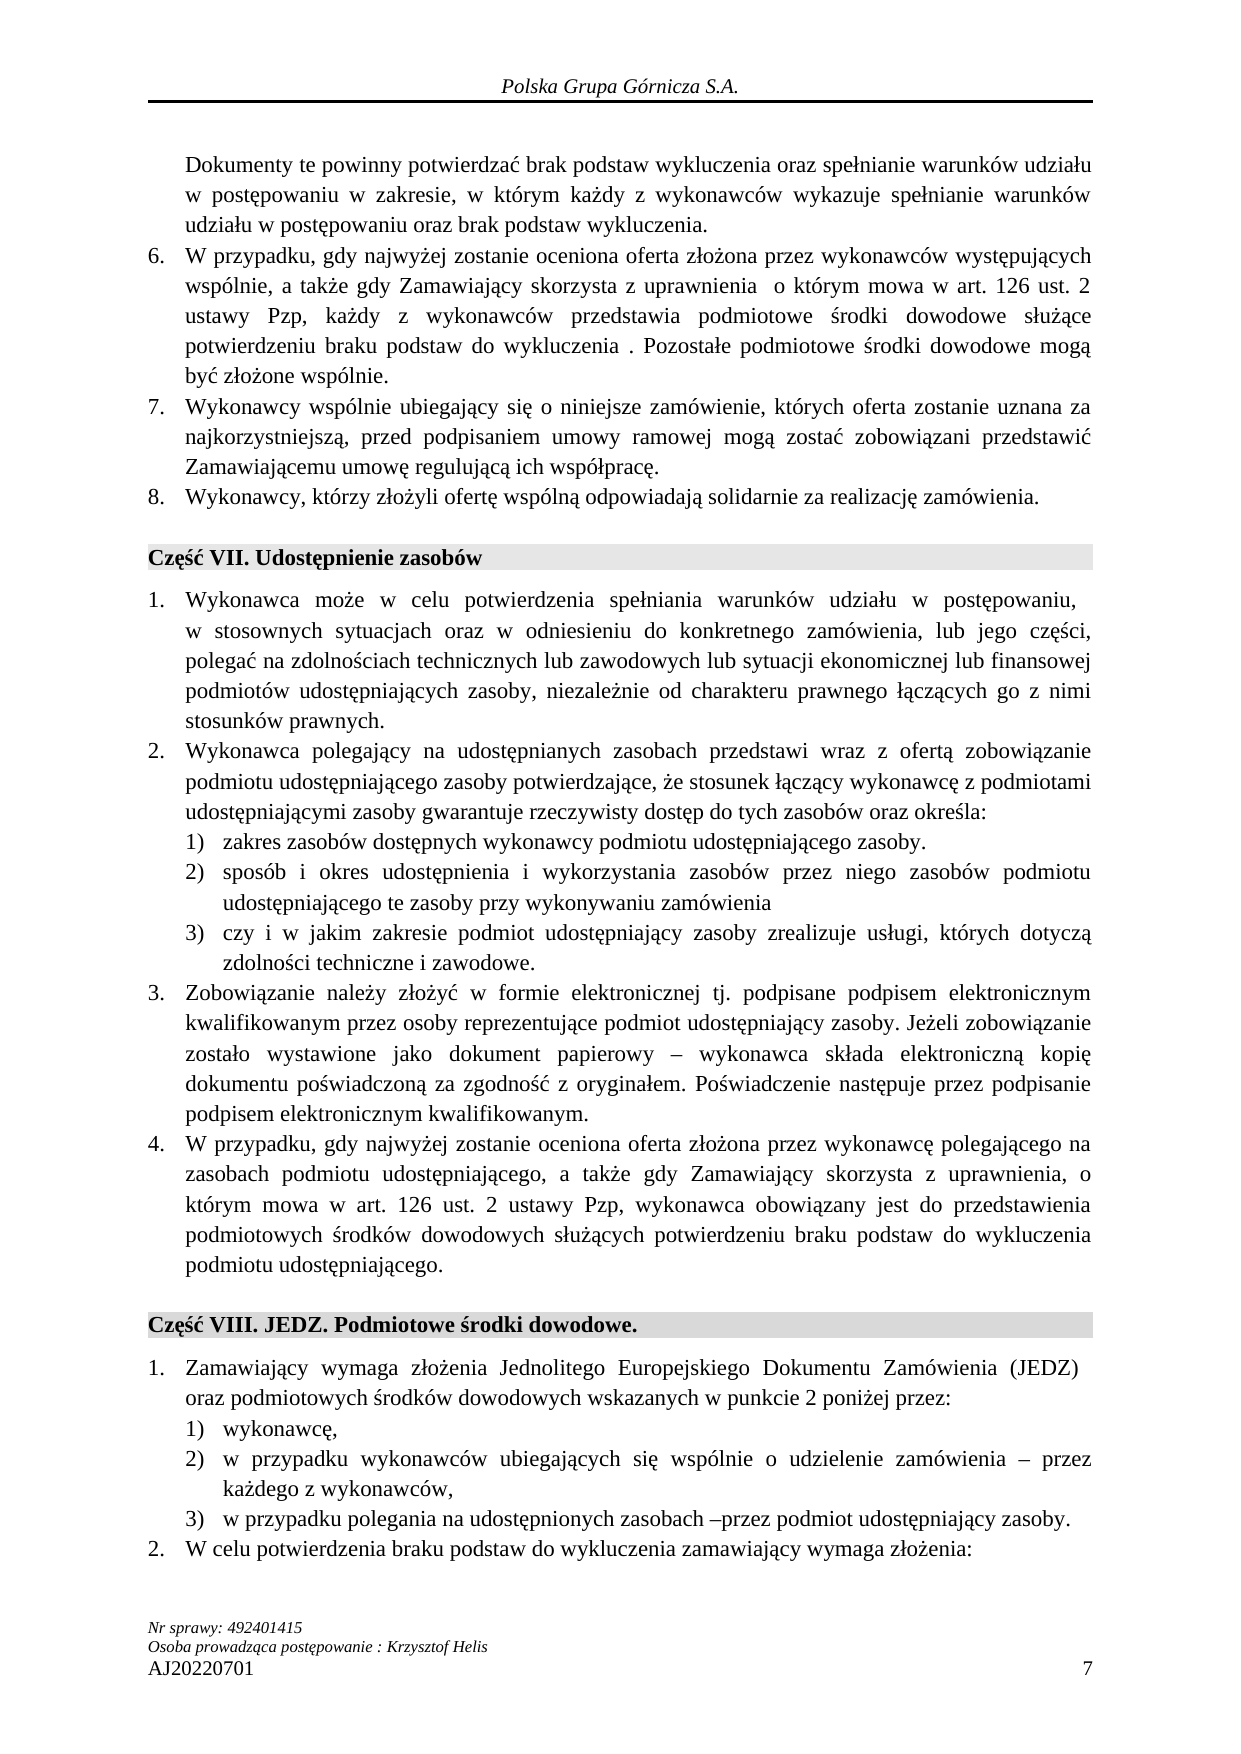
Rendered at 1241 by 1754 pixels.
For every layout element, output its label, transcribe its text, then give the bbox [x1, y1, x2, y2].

list W przypadku, gdy najwyżej zostanie oceniona oferta złożona przez wykonawcę polegającego na zasobach podmiotu udostępniającego, a także gdy Zamawiający skorzysta z uprawnienia, o którym mowa w art. 126 ust. 2 ustawy Pzp, wykonawca obowiązany jest do przedstawienia podmiotowych środków dowodowych służących potwierdzeniu braku podstaw do wykluczenia podmiotu udostępniającego. [148, 1130, 1093, 1277]
list sposób i okres udostępnienia i wykorzystania zasobów przez niego zasobów podmiotu udostępniającego te zasoby przy wykonywaniu zamówienia [185, 858, 1093, 915]
subtitle Część VII. Udostępnienie zasobów [148, 544, 1093, 570]
subtitle Część VIII. JEDZ. Podmiotowe środki dowodowe. [148, 1312, 1093, 1338]
list Wykonawca może w celu potwierdzenia spełniania warunków udziału w postępowaniu, w stosownych sytuacjach oraz w odniesieniu do konkretnego zamówienia, lub jego części, polegać na zdolnościach technicznych lub zawodowych lub sytuacji ekonomicznej lub finansowej podmiotów udostępniających zasoby, niezależnie od charakteru prawnego łączących go z nimi stosunków prawnych. [148, 587, 1093, 734]
list Wykonawca polegający na udostępnianych zasobach przedstawi wraz z ofertą zobowiązanie podmiotu udostępniającego zasoby potwierdzające, że stosunek łączący wykonawcę z podmiotami udostępniającymi zasoby gwarantuje rzeczywisty dostęp do tych zasobów oraz określa: [148, 738, 1093, 824]
list Zamawiający wymaga złożenia Jednolitego Europejskiego Dokumentu Zamówienia (JEDZ) oraz podmiotowych środków dowodowych wskazanych w punkcie 2 poniżej przez: [148, 1354, 1093, 1411]
list wykonawcę, [185, 1415, 1093, 1441]
list w przypadku wykonawców ubiegających się wspólnie o udzielenie zamówienia – przez każdego z wykonawców, [185, 1445, 1093, 1501]
list Wykonawcy, którzy złożyli ofertę wspólną odpowiadają solidarnie za realizację zamówienia. [148, 483, 1093, 510]
list Zobowiązanie należy złożyć w formie elektronicznej tj. podpisane podpisem elektronicznym kwalifikowanym przez osoby reprezentujące podmiot udostępniający zasoby. Jeżeli zobowiązanie zostało wystawione jako dokument papierowy – wykonawca składa elektroniczną kopię dokumentu poświadczoną za zgodność z oryginałem. Poświadczenie następuje przez podpisanie podpisem elektronicznym kwalifikowanym. [148, 979, 1093, 1126]
list Wykonawcy wspólnie ubiegający się o niniejsze zamówienie, których oferta zostanie uznana za najkorzystniejszą, przed podpisaniem umowy ramowej mogą zostać zobowiązani przedstawić Zamawiającemu umowę regulującą ich współpracę. [148, 393, 1093, 479]
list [148, 151, 1093, 238]
list czy i w jakim zakresie podmiot udostępniający zasoby zrealizuje usługi, których dotyczą zdolności techniczne i zawodowe. [185, 919, 1093, 975]
list zakres zasobów dostępnych wykonawcy podmiotu udostępniającego zasoby. [185, 828, 1093, 854]
list w przypadku polegania na udostępnionych zasobach –przez podmiot udostępniający zasoby. [185, 1505, 1093, 1532]
list W przypadku, gdy najwyżej zostanie oceniona oferta złożona przez wykonawców występujących wspólnie, a także gdy Zamawiający skorzysta z uprawnienia o którym mowa w art. 126 ust. 2 ustawy Pzp, każdy z wykonawców przedstawia podmiotowe środki dowodowe służące potwierdzeniu braku podstaw do wykluczenia . Pozostałe podmiotowe środki dowodowe mogą być złożone wspólnie. [148, 242, 1093, 389]
list W celu potwierdzenia braku podstaw do wykluczenia zamawiający wymaga złożenia: [148, 1536, 1093, 1562]
